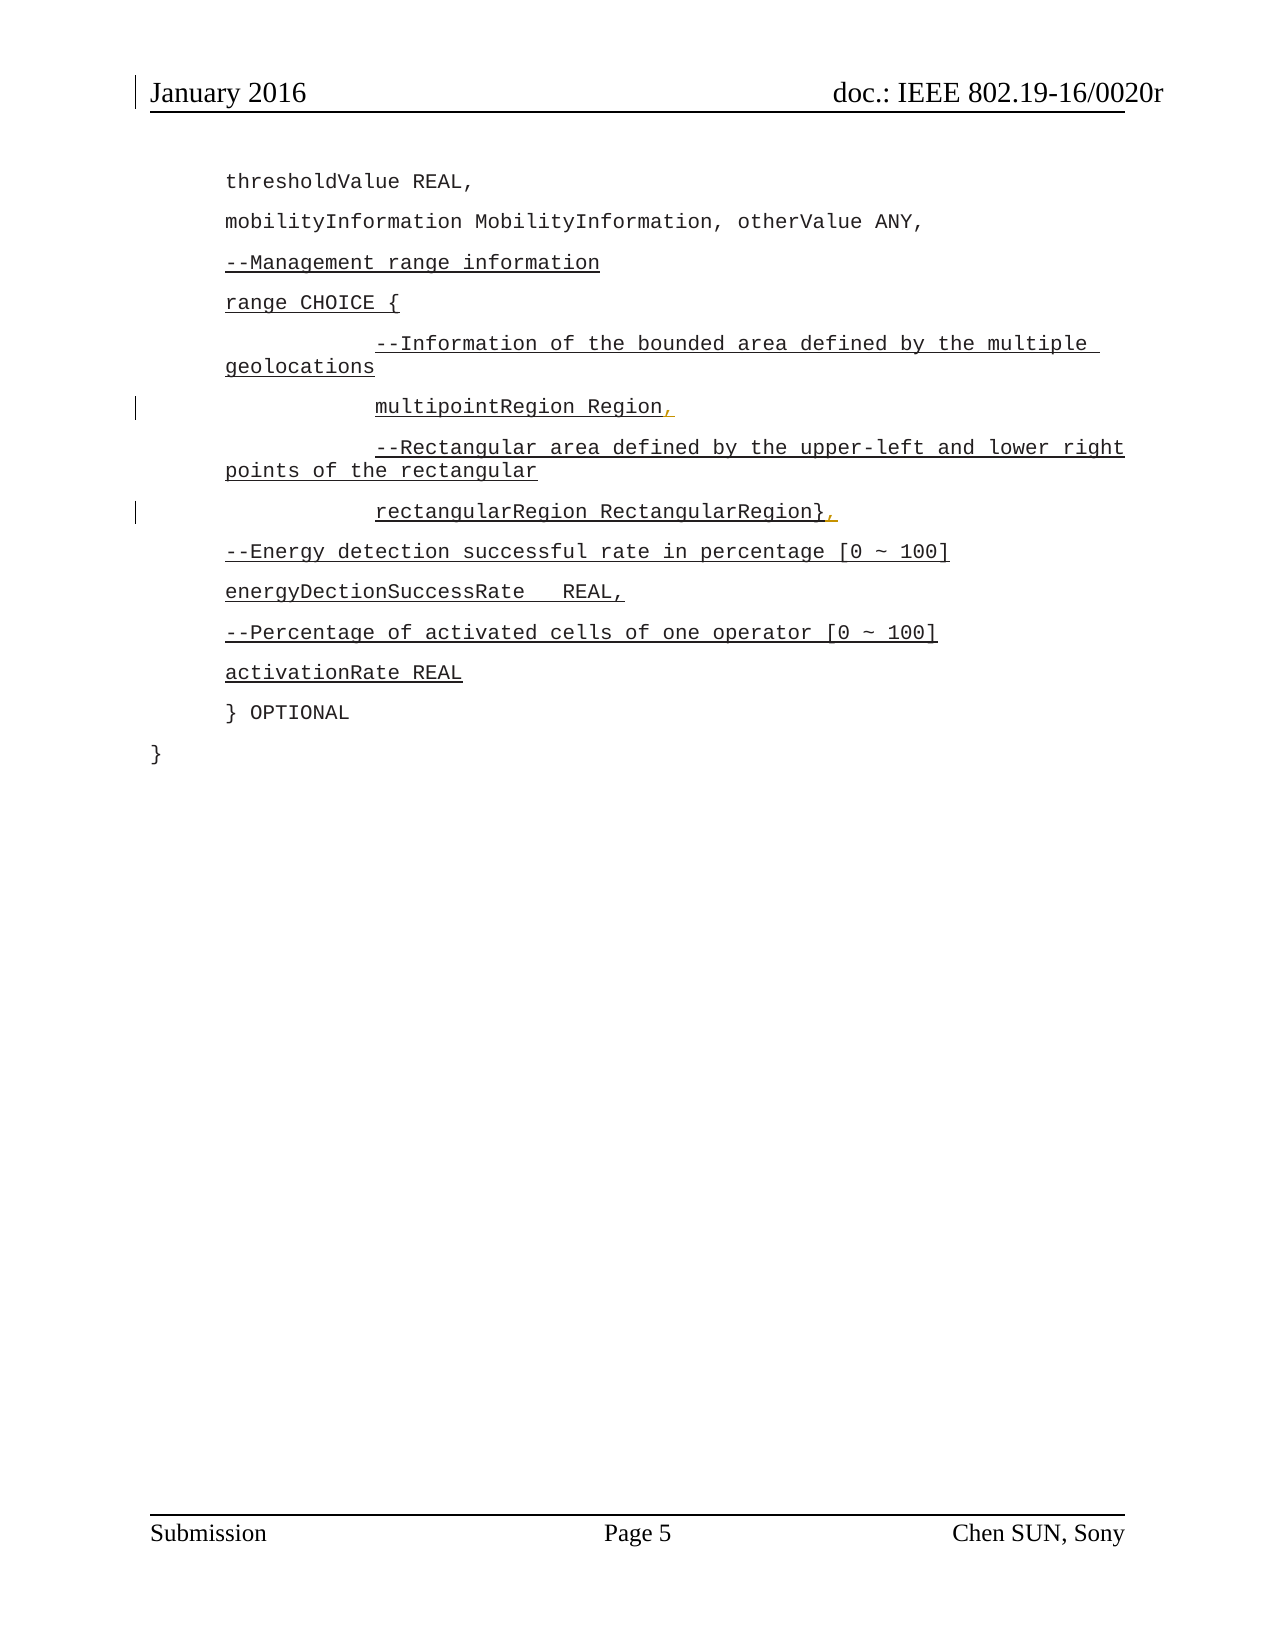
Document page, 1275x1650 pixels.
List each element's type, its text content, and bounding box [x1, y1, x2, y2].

text energyDectionSuccessRate REAL, [225, 581, 1125, 605]
text } OPTIONAL [225, 702, 1125, 726]
text range CHOICE { [225, 292, 1125, 316]
text } [150, 743, 1125, 766]
text rectangularRegion RectangularRegion} [225, 501, 1125, 524]
text --Management range information [225, 252, 1125, 276]
text activationRate REAL [225, 662, 1125, 686]
text --Rectangular area defined by the upper-left and lower right points of the rectangular [225, 437, 1125, 484]
text --Percentage of activated cells of one operator [0 ~ 100] [225, 622, 1125, 645]
text multipointRegion Region [225, 396, 1125, 420]
text thresholdValue REAL, [225, 171, 1125, 195]
text --Energy detection successful rate in percentage [0 ~ 100] [225, 541, 1125, 565]
text mobilityInformation MobilityInformation, otherValue ANY, [225, 212, 1125, 235]
text --Information of the bounded area defined by the multiple geolocations [225, 332, 1125, 380]
